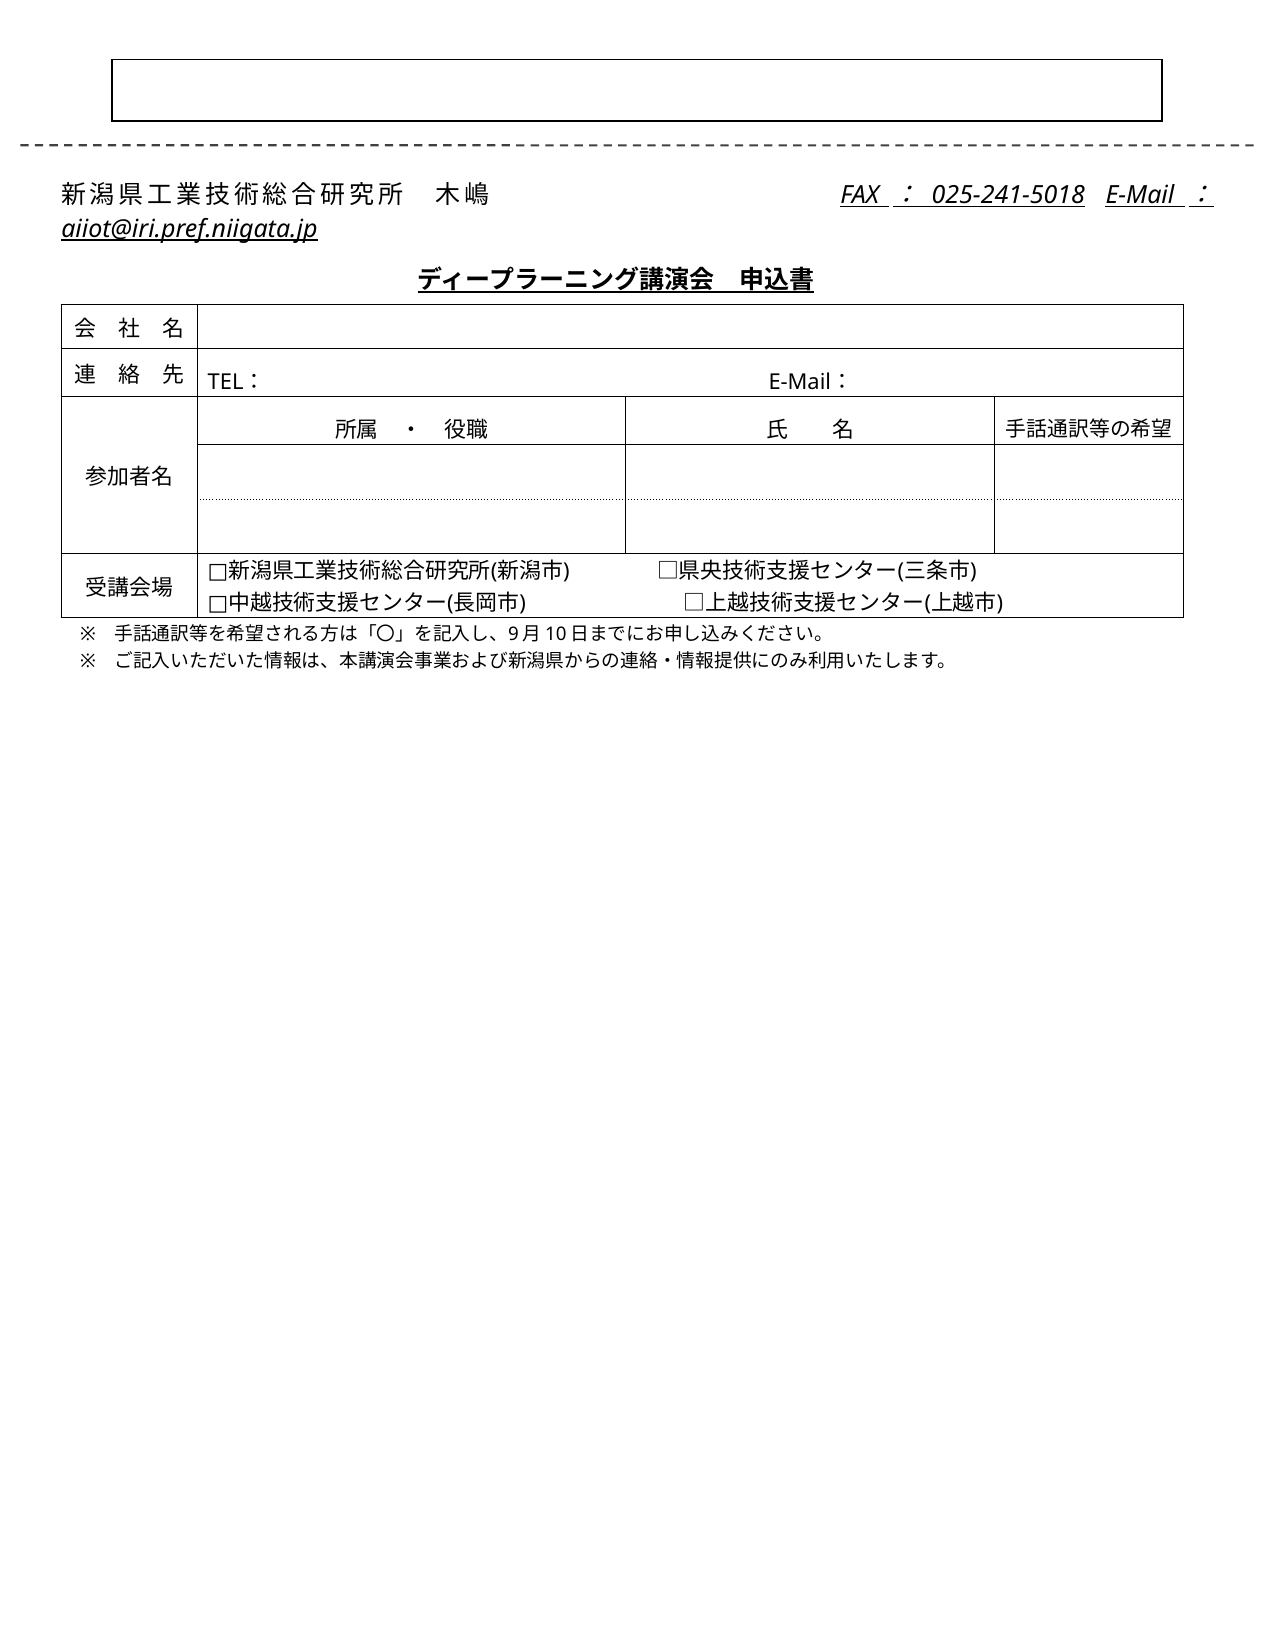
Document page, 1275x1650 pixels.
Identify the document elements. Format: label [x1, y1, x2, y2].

table_cell [113, 60, 1161, 120]
